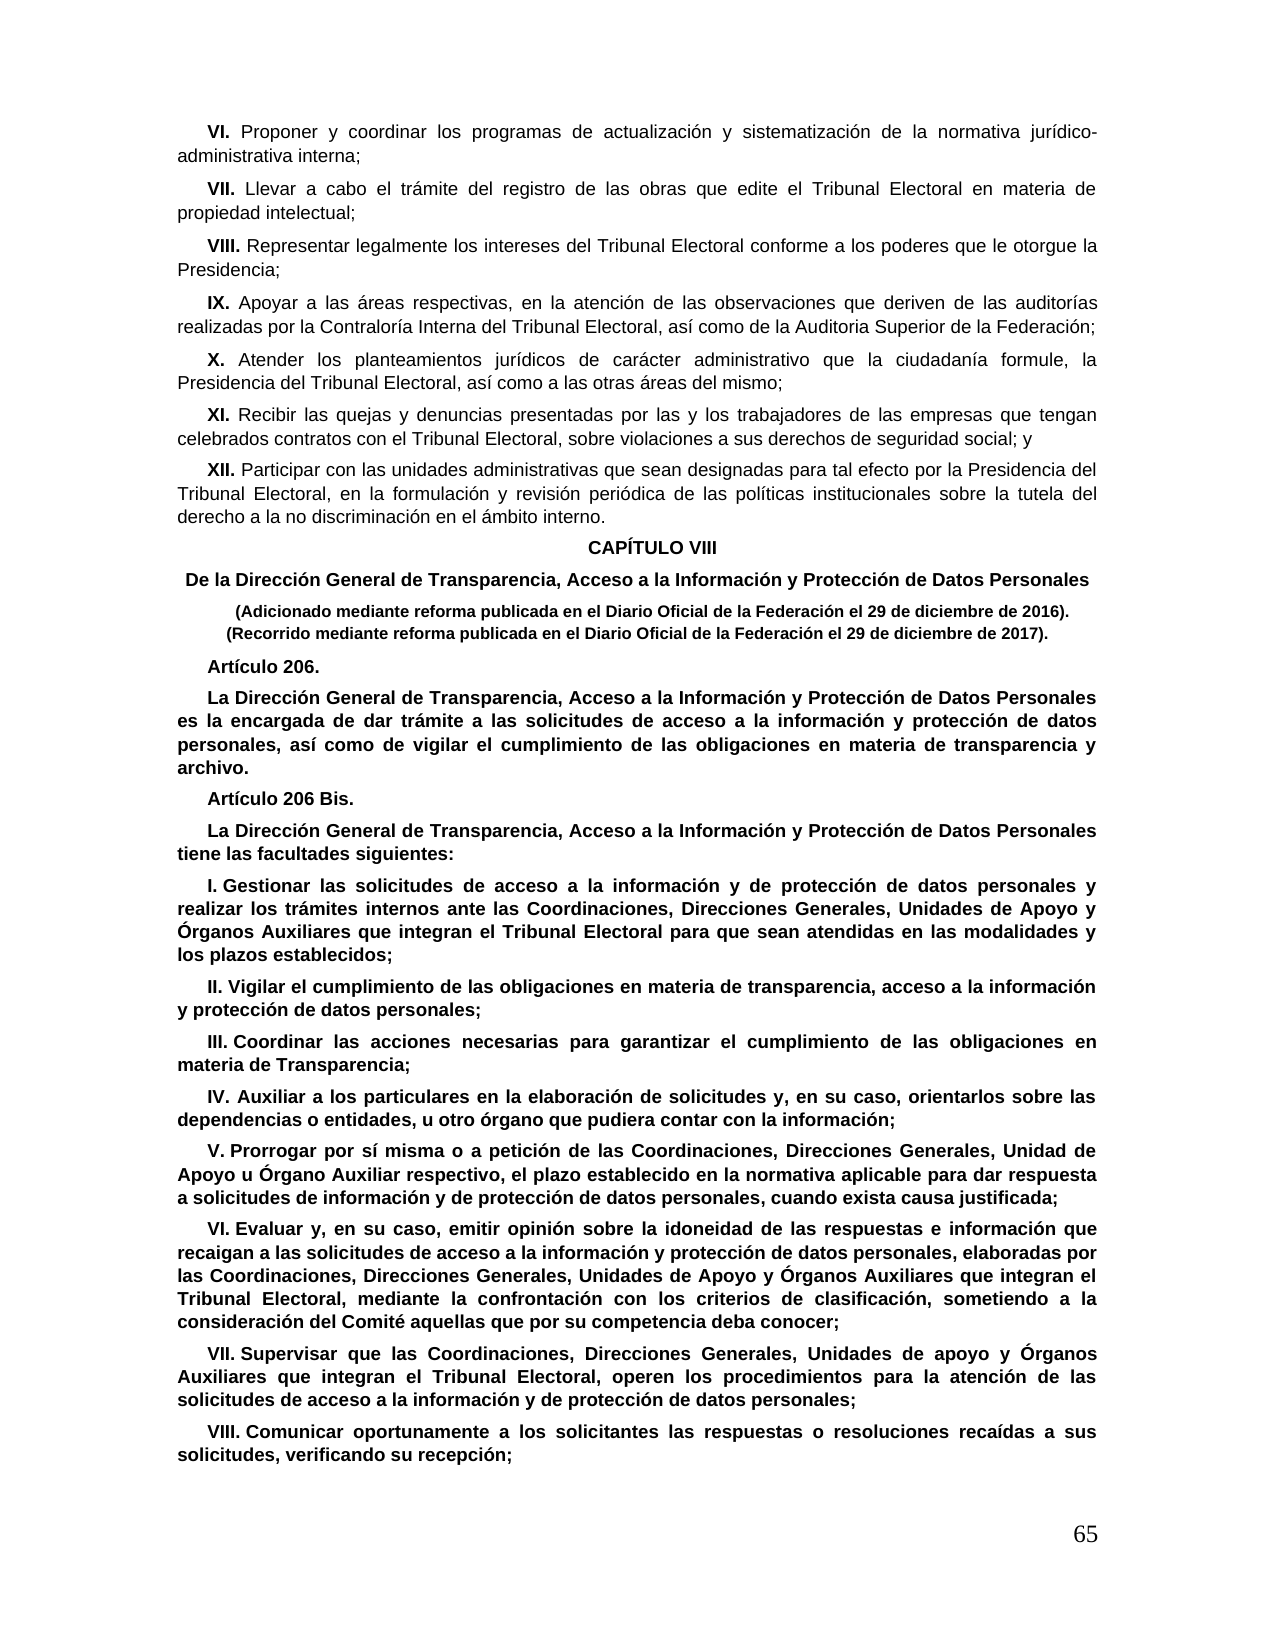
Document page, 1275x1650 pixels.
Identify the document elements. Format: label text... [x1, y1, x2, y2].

text VII. Supervisar que las Coordinaciones, Direcciones Generales, Unidades de apoyo y Órganos Auxiliares que integran el Tribunal Electoral, operen los procedimientos para la atención de las solicitudes de acceso a la información y de protección de datos personales; [177, 1342, 1098, 1411]
text X. Atender los planteamientos jurídicos de carácter administrativo que la ciudadanía formule, la Presidencia del Tribunal Electoral, así como a las otras áreas del mismo; [177, 347, 1098, 394]
text CAPÍTULO VIII [177, 536, 1098, 559]
text VII. Llevar a cabo el trámite del registro de las obras que edite el Tribunal Electoral en materia de propiedad intelectual; [177, 177, 1098, 224]
text III. Coordinar las acciones necesarias para garantizar el cumplimiento de las obligaciones en materia de Transparencia; [177, 1030, 1098, 1076]
text (Adicionado mediante reforma publicada en el Diario Oficial de la Federación el 29 de diciembre de 2016). (Recorrido mediante reforma publicada en el Diario Oficial de la Federación el 29 de diciembre de 2017). [177, 599, 1098, 644]
text VI. Evaluar y, en su caso, emitir opinión sobre la idoneidad de las respuestas e información que recaigan a las solicitudes de acceso a la información y protección de datos personales, elaboradas por las Coordinaciones, Direcciones Generales, Unidades de Apoyo y Órganos Auxiliares que integran el Tribunal Electoral, mediante la confrontación con los criterios de clasificación, sometiendo a la consideración del Comité aquellas que por su competencia deba conocer; [177, 1217, 1098, 1333]
text La Dirección General de Transparencia, Acceso a la Información y Protección de Datos Personales tiene las facultades siguientes: [177, 819, 1098, 865]
text Artículo 206. [177, 654, 1098, 678]
text VIII. Comunicar oportunamente a los solicitantes las respuestas o resoluciones recaídas a sus solicitudes, verificando su recepción; [177, 1420, 1098, 1466]
text VIII. Representar legalmente los intereses del Tribunal Electoral conforme a los poderes que le otorgue la Presidencia; [177, 234, 1098, 281]
text XI. Recibir las quejas y denuncias presentadas por las y los trabajadores de las empresas que tengan celebrados contratos con el Tribunal Electoral, sobre violaciones a sus derechos de seguridad social; y [177, 403, 1098, 450]
text VI. Proponer y coordinar los programas de actualización y sistematización de la normativa jurídico-administrativa interna; [177, 120, 1098, 167]
text IV. Auxiliar a los particulares en la elaboración de solicitudes y, en su caso, orientarlos sobre las dependencias o entidades, u otro órgano que pudiera contar con la información; [177, 1084, 1098, 1131]
text V. Prorrogar por sí misma o a petición de las Coordinaciones, Direcciones Generales, Unidad de Apoyo u Órgano Auxiliar respectivo, el plazo establecido en la normativa aplicable para dar respuesta a solicitudes de información y de protección de datos personales, cuando exista causa justificada; [177, 1139, 1098, 1209]
text I. Gestionar las solicitudes de acceso a la información y de protección de datos personales y realizar los trámites internos ante las Coordinaciones, Direcciones Generales, Unidades de Apoyo y Órganos Auxiliares que integran el Tribunal Electoral para que sean atendidas en las modalidades y los plazos establecidos; [177, 874, 1098, 967]
text II. Vigilar el cumplimiento de las obligaciones en materia de transparencia, acceso a la información y protección de datos personales; [177, 975, 1098, 1021]
text La Dirección General de Transparencia, Acceso a la Información y Protección de Datos Personales es la encargada de dar trámite a las solicitudes de acceso a la información y protección de datos personales, así como de vigilar el cumplimiento de las obligaciones en materia de transparencia y archivo. [177, 686, 1098, 779]
text De la Dirección General de Transparencia, Acceso a la Información y Protección de Datos Personales [177, 568, 1098, 591]
text Artículo 206 Bis. [177, 787, 1098, 811]
text XII. Participar con las unidades administrativas que sean designadas para tal efecto por la Presidencia del Tribunal Electoral, en la formulación y revisión periódica de las políticas institucionales sobre la tutela del derecho a la no discriminación en el ámbito interno. [177, 458, 1098, 528]
text IX. Apoyar a las áreas respectivas, en la atención de las observaciones que deriven de las auditorías realizadas por la Contraloría Interna del Tribunal Electoral, así como de la Auditoria Superior de la Federación; [177, 291, 1098, 338]
